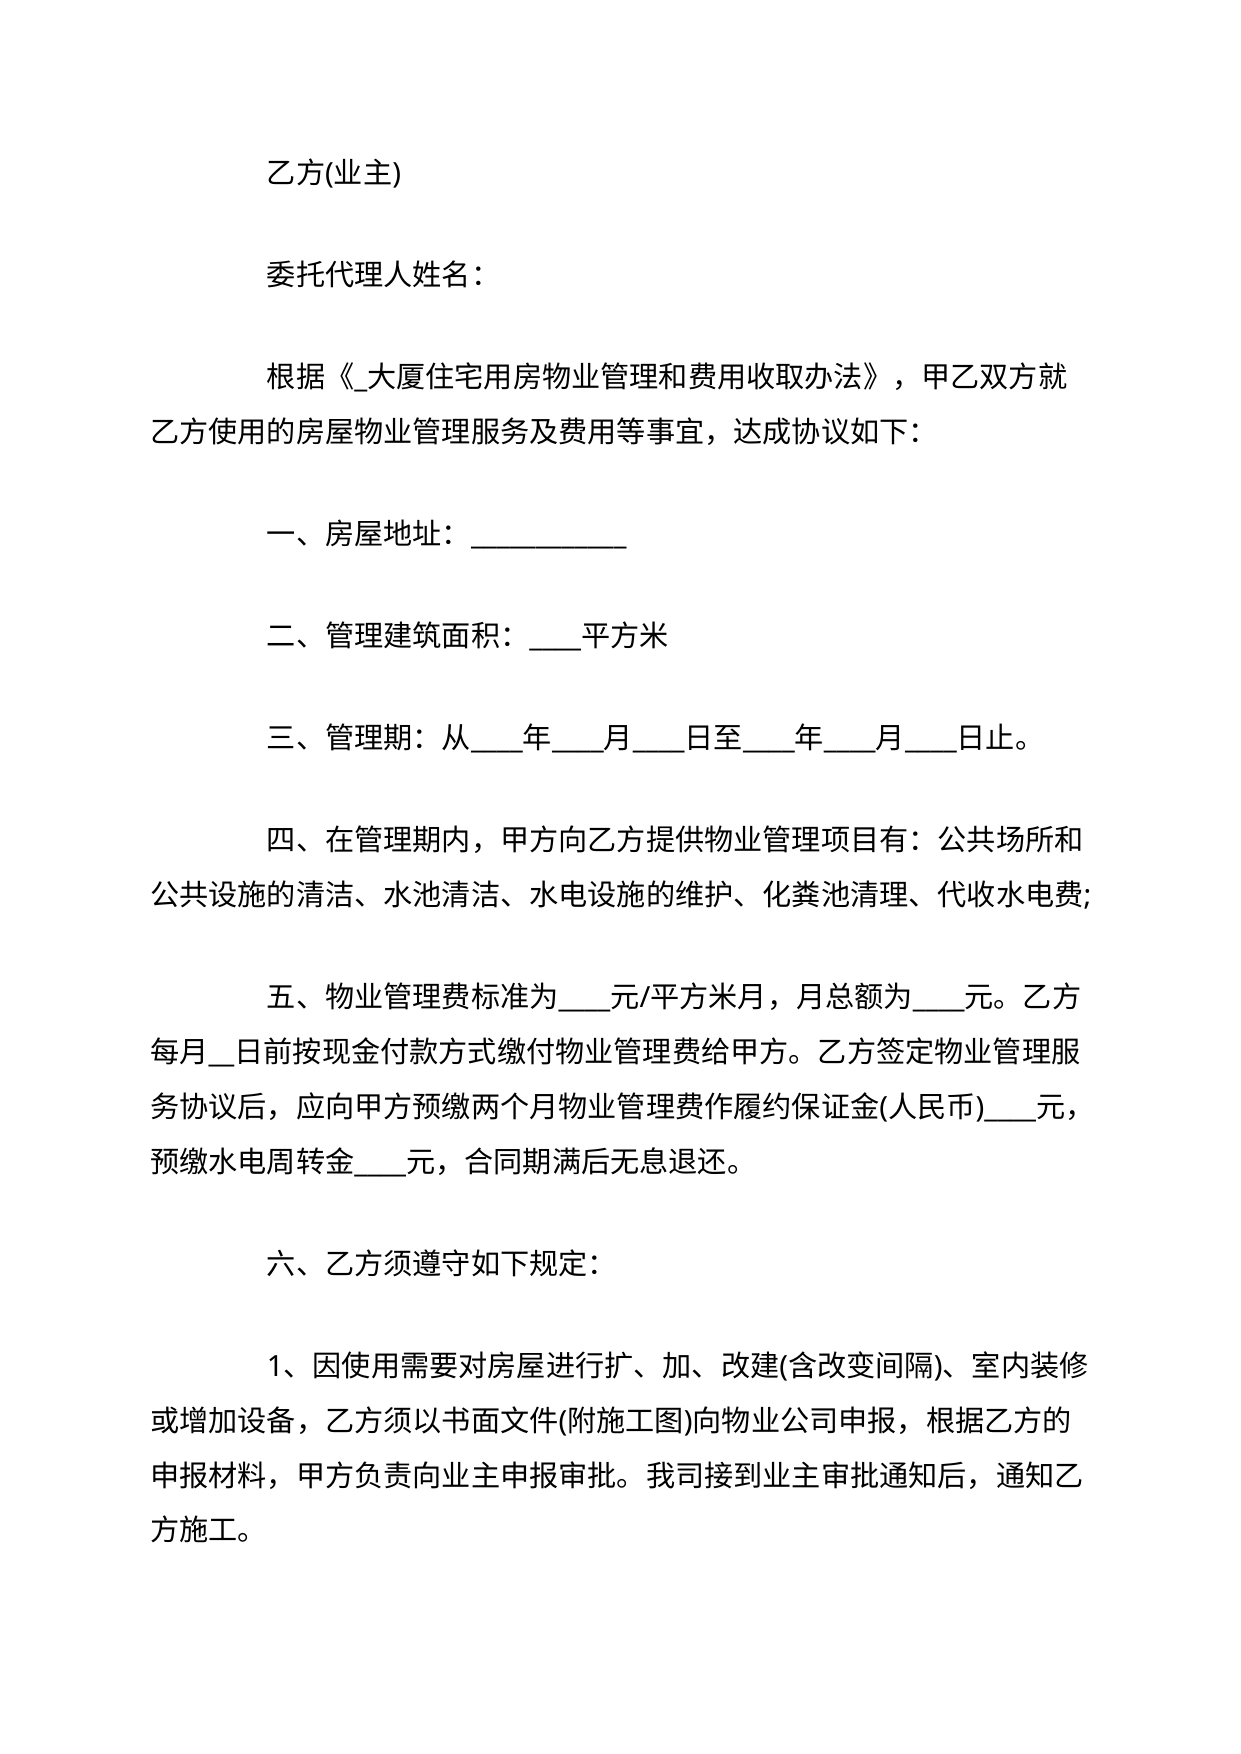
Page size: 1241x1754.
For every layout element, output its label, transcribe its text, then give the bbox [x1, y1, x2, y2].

text 一、房屋地址：____________ [150, 511, 1090, 553]
text 六、乙方须遵守如下规定： [150, 1240, 1090, 1283]
text 根据《_大厦住宅用房物业管理和费用收取办法》，甲乙双方就乙方使用的房屋物业管理服务及费用等事宜，达成协议如下： [150, 354, 1090, 451]
text 委托代理人姓名： [150, 252, 1090, 294]
text 二、管理建筑面积：____平方米 [150, 612, 1090, 655]
text 乙方(业主) [150, 150, 1090, 192]
text 四、在管理期内，甲方向乙方提供物业管理项目有：公共场所和公共设施的清洁、水池清洁、水电设施的维护、化粪池清理、代收水电费; [150, 816, 1090, 914]
text 五、物业管理费标准为____元/平方米月，月总额为____元。乙方每月__日前按现金付款方式缴付物业管理费给甲方。乙方签定物业管理服务协议后，应向甲方预缴两个月物业管理费作履约保证金(人民币)____元，预缴水电周转金____元，合同期满后无息退还。 [150, 973, 1090, 1181]
text 三、管理期：从____年____月____日至____年____月____日止。 [150, 714, 1090, 757]
text 1、因使用需要对房屋进行扩、加、改建(含改变间隔)、室内装修或增加设备，乙方须以书面文件(附施工图)向物业公司申报，根据乙方的申报材料，甲方负责向业主申报审批。我司接到业主审批通知后，通知乙方施工。 [150, 1342, 1090, 1549]
